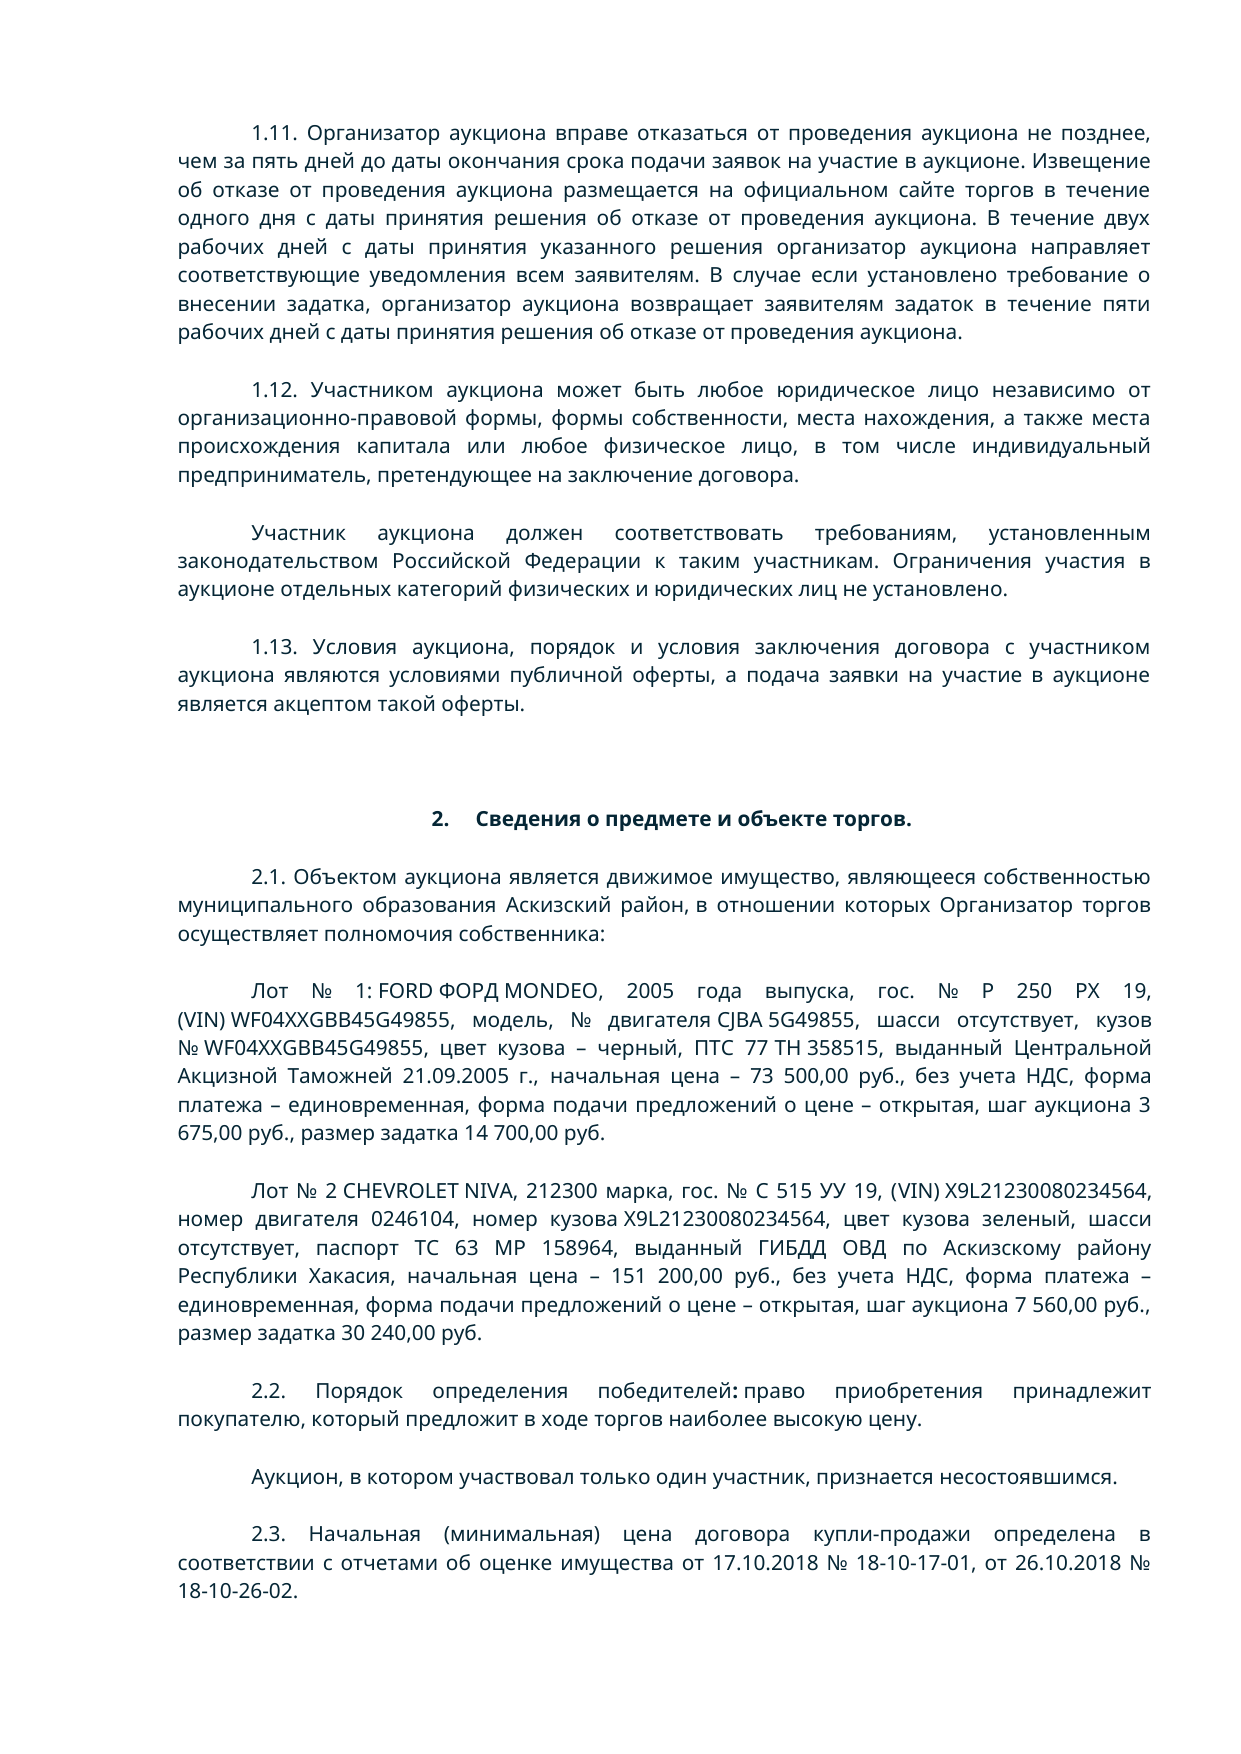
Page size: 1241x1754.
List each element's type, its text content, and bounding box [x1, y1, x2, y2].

text 2. Сведения о предмете и объекте торгов. [192, 804, 1152, 833]
text 1.11. Организатор аукциона вправе отказаться от проведения аукциона не позднее, чем за пять дней до даты окончания срока подачи заявок на участие в аукционе. Извещение об отказе от проведения аукциона размещается на официальном сайте торгов в течение одного дня с даты принятия решения об отказе от проведения аукциона. В течение двух рабочих дней с даты принятия указанного решения организатор аукциона направляет соответствующие уведомления всем заявителям. В случае если установлено требование о внесении задатка, организатор аукциона возвращает заявителям задаток в течение пяти рабочих дней с даты принятия решения об отказе от проведения аукциона. [177, 118, 1152, 346]
text Участник аукциона должен соответствовать требованиям, установленным законодательством Российской Федерации к таким участникам. Ограничения участия в аукционе отдельных категорий физических и юридических лиц не установлено. [177, 518, 1152, 603]
text 2.2. Порядок определения победителей: право приобретения принадлежит покупателю, который предложит в ходе торгов наиболее высокую цену. [177, 1376, 1152, 1433]
text Лот № 1: FORD ФОРД MONDEO, 2005 года выпуска, гос. № Р 250 РХ 19, (VIN) WF04XXGBB45G49855, модель, № двигателя CJBA 5G49855, шасси отсутствует, кузов № WF04XXGBB45G49855, цвет кузова – черный, ПТС 77 TH 358515, выданный Центральной Акцизной Таможней 21.09.2005 г., начальная цена – 73 500,00 руб., без учета НДС, форма платежа – единовременная, форма подачи предложений о цене – открытая, шаг аукциона 3 675,00 руб., размер задатка 14 700,00 руб. [177, 976, 1152, 1147]
text 2.3. Начальная (минимальная) цена договора купли-продажи определена в соответствии с отчетами об оценке имущества от 17.10.2018 № 18-10-17-01, от 26.10.2018 № 18-10-26-02. [177, 1519, 1152, 1605]
text Лот № 2 CHEVROLET NIVA, 212300 марка, гос. № С 515 УУ 19, (VIN) X9L21230080234564, номер двигателя 0246104, номер кузова X9L21230080234564, цвет кузова зеленый, шасси отсутствует, паспорт ТС 63 МР 158964, выданный ГИБДД ОВД по Аскизскому району Республики Хакасия, начальная цена – 151 200,00 руб., без учета НДС, форма платежа – единовременная, форма подачи предложений о цене – открытая, шаг аукциона 7 560,00 руб., размер задатка 30 240,00 руб. [177, 1176, 1152, 1347]
text Аукцион, в котором участвовал только один участник, признается несостоявшимся. [177, 1462, 1152, 1490]
text 1.13. Условия аукциона, порядок и условия заключения договора с участником аукциона являются условиями публичной оферты, а подача заявки на участие в аукционе является акцептом такой оферты. [177, 632, 1152, 717]
text 1.12. Участником аукциона может быть любое юридическое лицо независимо от организационно-правовой формы, формы собственности, места нахождения, а также места происхождения капитала или любое физическое лицо, в том числе индивидуальный предприниматель, претендующее на заключение договора. [177, 375, 1152, 488]
text 2.1. Объектом аукциона является движимое имущество, являющееся собственностью муниципального образования Аскизский район, в отношении которых Организатор торгов осуществляет полномочия собственника: [177, 862, 1152, 947]
